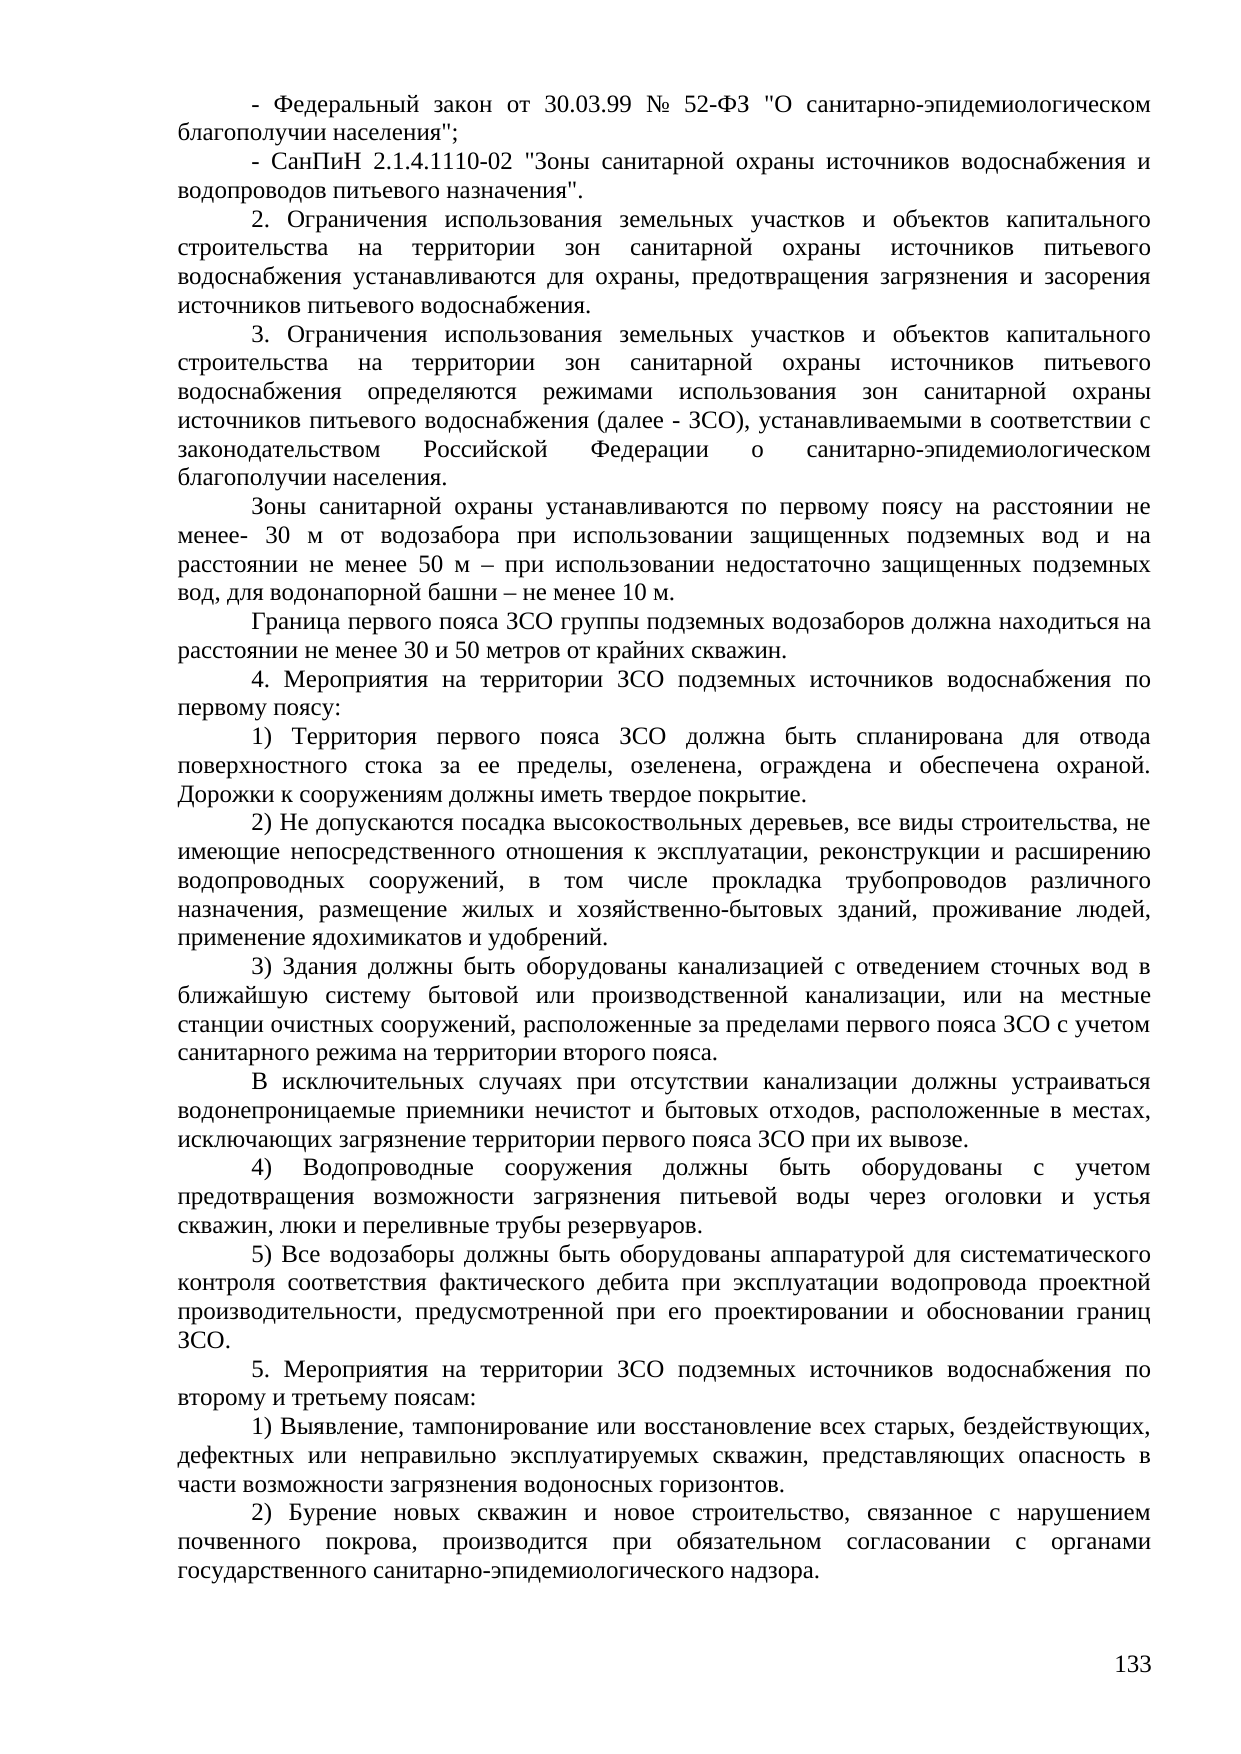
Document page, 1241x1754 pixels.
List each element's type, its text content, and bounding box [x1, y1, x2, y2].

text 1) Выявление, тампонирование или восстановление всех старых, бездействующих, дефектных или неправильно эксплуатируемых скважин, представляющих опасность в части возможности загрязнения водоносных горизонтов. [177, 1411, 1152, 1497]
text В исключительных случаях при отсутствии канализации должны устраиваться водонепроницаемые приемники нечистот и бытовых отходов, расположенные в местах, исключающих загрязнение территории первого пояса ЗСО при их вывозе. [177, 1066, 1152, 1152]
text - СанПиН 2.1.4.1110-02 "Зоны санитарной охраны источников водоснабжения и водопроводов питьевого назначения". [177, 146, 1152, 204]
text 4. Мероприятия на территории ЗСО подземных источников водоснабжения по первому поясу: [177, 664, 1152, 721]
text 3. Ограничения использования земельных участков и объектов капитального строительства на территории зон санитарной охраны источников питьевого водоснабжения определяются режимами использования зон санитарной охраны источников питьевого водоснабжения (далее - ЗСО), устанавливаемыми в соответствии с законодательством Российской Федерации о санитарно-эпидемиологическом благополучии населения. [177, 319, 1152, 491]
text 2) Бурение новых скважин и новое строительство, связанное с нарушением почвенного покрова, производится при обязательном согласовании с органами государственного санитарно-эпидемиологического надзора. [177, 1497, 1152, 1584]
text 5) Все водозаборы должны быть оборудованы аппаратурой для систематического контроля соответствия фактического дебита при эксплуатации водопровода проектной производительности, предусмотренной при его проектировании и обосновании границ ЗСО. [177, 1239, 1152, 1354]
text Зоны санитарной охраны устанавливаются по первому поясу на расстоянии не менее- 30 м от водозабора при использовании защищенных подземных вод и на расстоянии не менее 50 м – при использовании недостаточно защищенных подземных вод, для водонапорной башни – не менее 10 м. [177, 491, 1152, 606]
text 5. Мероприятия на территории ЗСО подземных источников водоснабжения по второму и третьему поясам: [177, 1354, 1152, 1411]
text 2) Не допускаются посадка высокоствольных деревьев, все виды строительства, не имеющие непосредственного отношения к эксплуатации, реконструкции и расширению водопроводных сооружений, в том числе прокладка трубопроводов различного назначения, размещение жилых и хозяйственно-бытовых зданий, проживание людей, применение ядохимикатов и удобрений. [177, 807, 1152, 951]
text 4) Водопроводные сооружения должны быть оборудованы с учетом предотвращения возможности загрязнения питьевой воды через оголовки и устья скважин, люки и переливные трубы резервуаров. [177, 1152, 1152, 1239]
text - Федеральный закон от 30.03.99 № 52-ФЗ "О санитарно-эпидемиологическом благополучии населения"; [177, 89, 1152, 146]
text 2. Ограничения использования земельных участков и объектов капитального строительства на территории зон санитарной охраны источников питьевого водоснабжения устанавливаются для охраны, предотвращения загрязнения и засорения источников питьевого водоснабжения. [177, 204, 1152, 319]
text 1) Территория первого пояса ЗСО должна быть спланирована для отвода поверхностного стока за ее пределы, озеленена, ограждена и обеспечена охраной. Дорожки к сооружениям должны иметь твердое покрытие. [177, 721, 1152, 807]
text Граница первого пояса ЗСО группы подземных водозаборов должна находиться на расстоянии не менее 30 и 50 метров от крайних скважин. [177, 606, 1152, 664]
text 3) Здания должны быть оборудованы канализацией с отведением сточных вод в ближайшую систему бытовой или производственной канализации, или на местные станции очистных сооружений, расположенные за пределами первого пояса ЗСО с учетом санитарного режима на территории второго пояса. [177, 951, 1152, 1066]
